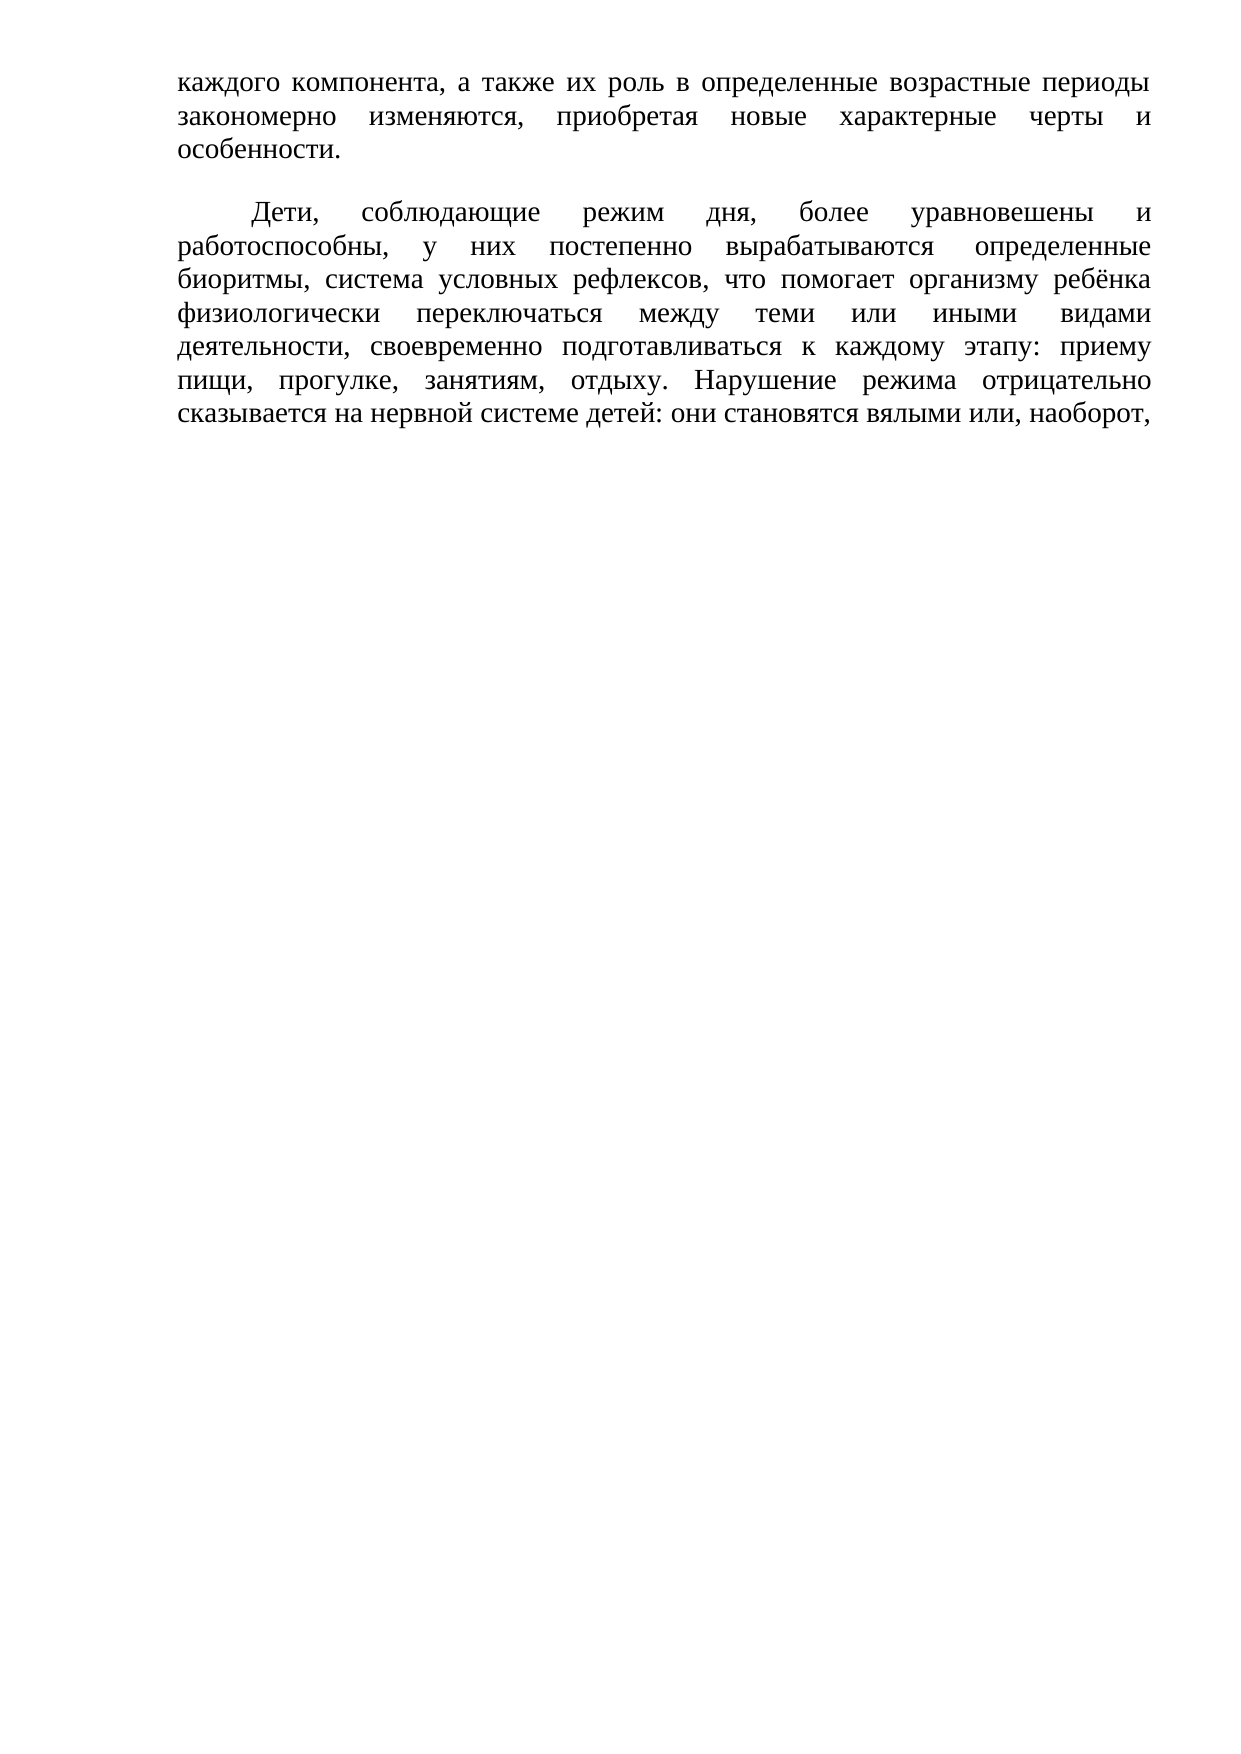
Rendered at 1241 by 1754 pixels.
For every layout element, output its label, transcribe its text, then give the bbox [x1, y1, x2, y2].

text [177, 64, 1151, 165]
text Дети, соблюдающие режим дня, более уравновешены и работоспособны, у них постепенно вырабатываются определенные биоритмы, система условных рефлексов, что помогает организму ребёнка физиологически переключаться между теми или иными видами деятельности, своевременно подготавливаться к каждому этапу: приему пищи, прогулке, занятиям, отдыху. Нарушение режима отрицательно сказывается на нервной системе детей: они становятся вялыми или, наоборот, [177, 194, 1152, 429]
